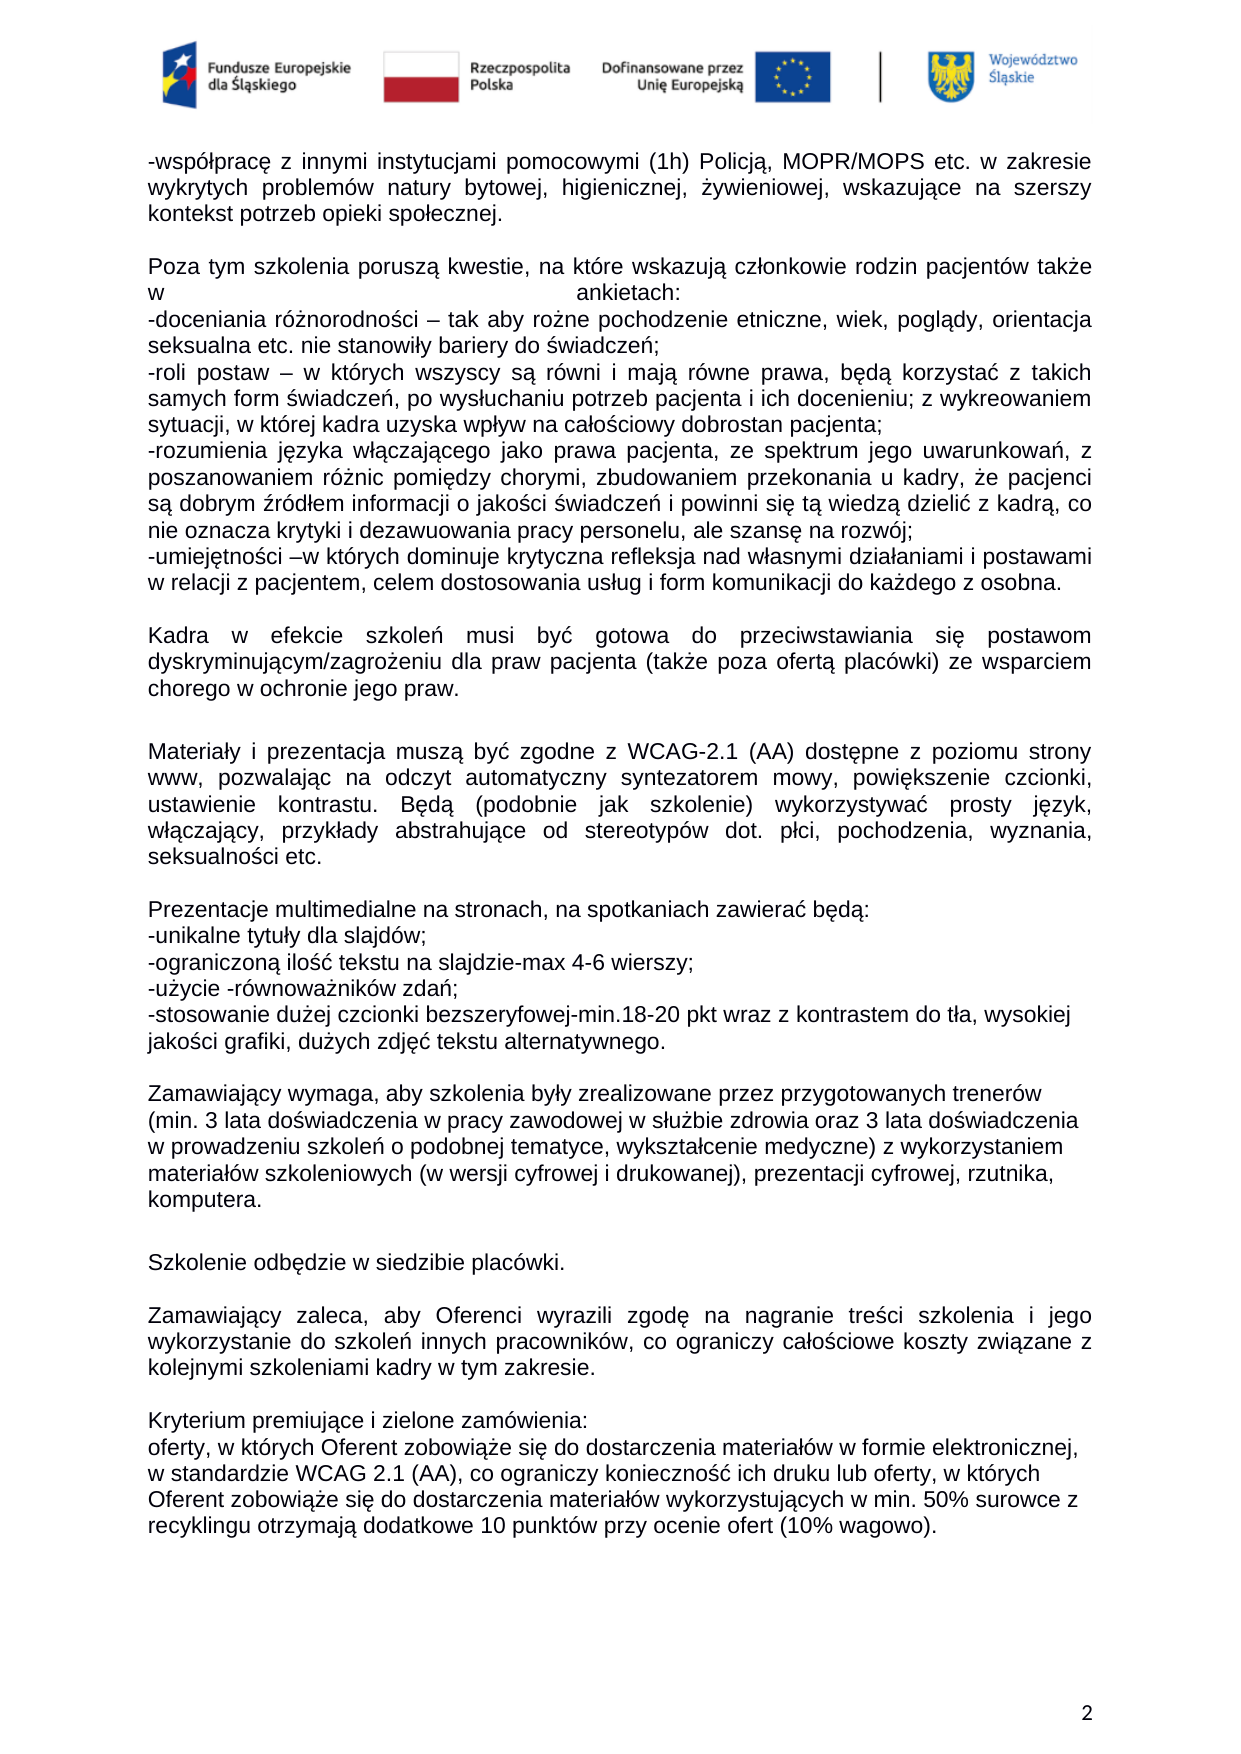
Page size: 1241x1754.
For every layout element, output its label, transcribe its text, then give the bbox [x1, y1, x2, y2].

list Zamawiający zaleca, aby Oferenci wyrazili zgodę na nagranie treści szkolenia i jego wykorzystanie do szkoleń innych pracowników, co ograniczy całościowe koszty związane z kolejnymi szkoleniami kadry w tym zakresie. [148, 1302, 1093, 1381]
text Zamawiający wymaga, aby szkolenia były zrealizowane przez przygotowanych trenerów (min. 3 lata doświadczenia w pracy zawodowej w służbie zdrowia oraz 3 lata doświadczenia w prowadzeniu szkoleń o podobnej tematyce, wykształcenie medyczne) z wykorzystaniem materiałów szkoleniowych (w wersji cyfrowej i drukowanej), prezentacji cyfrowej, rzutnika, komputera. [148, 1080, 1093, 1212]
list Poza tym szkolenia poruszą kwestie, na które wskazują członkowie rodzin pacjentów także w ankietach: -doceniania różnorodności – tak aby rożne pochodzenie etniczne, wiek, poglądy, orientacja seksualna etc. nie stanowiły bariery do świadczeń; [148, 253, 1093, 358]
picture [147, 25, 1093, 125]
list -współpracę z innymi instytucjami pomocowymi (1h) Policją, MOPR/MOPS etc. w zakresie wykrytych problemów natury bytowej, higienicznej, żywieniowej, wskazujące na szerszy kontekst potrzeb opieki społecznej. [148, 148, 1093, 227]
list Kadra w efekcie szkoleń musi być gotowa do przeciwstawiania się postawom dyskryminującym/zagrożeniu dla praw pacjenta (także poza ofertą placówki) ze wsparciem chorego w ochronie jego praw. [148, 622, 1093, 701]
list Materiały i prezentacja muszą być zgodne z WCAG-2.1 (AA) dostępne z poziomu strony www, pozwalając na odczyt automatyczny syntezatorem mowy, powiększenie czcionki, ustawienie kontrastu. Będą (podobnie jak szkolenie) wykorzystywać prosty język, włączający, przykłady abstrahujące od stereotypów dot. płci, pochodzenia, wyznania, seksualności etc. [148, 738, 1093, 869]
text Kryterium premiujące i zielone zamówienia: [148, 1407, 1093, 1433]
text oferty, w których Oferent zobowiąże się do dostarczenia materiałów w formie elektronicznej, w standardzie WCAG 2.1 (AA), co ograniczy konieczność ich druku lub oferty, w których Oferent zobowiąże się do dostarczenia materiałów wykorzystujących w min. 50% surowce z recyklingu otrzymają dodatkowe 10 punktów przy ocenie ofert (10% wagowo). [148, 1433, 1093, 1539]
list -rozumienia języka włączającego jako prawa pacjenta, ze spektrum jego uwarunkowań, z poszanowaniem różnic pomiędzy chorymi, zbudowaniem przekonania u kadry, że pacjenci są dobrym źródłem informacji o jakości świadczeń i powinni się tą wiedzą dzielić z kadrą, co nie oznacza krytyki i dezawuowania pracy personelu, ale szansę na rozwój; [148, 437, 1093, 543]
text Prezentacje multimedialne na stronach, na spotkaniach zawierać będą: -unikalne tytuły dla slajdów; -ograniczoną ilość tekstu na slajdzie-max 4-6 wierszy; -użycie -równoważników zdań; -stosowanie dużej czcionki bezszeryfowej-min.18-20 pkt wraz z kontrastem do tła, wysokiej jakości grafiki, dużych zdjęć tekstu alternatywnego. [148, 896, 1093, 1054]
list -umiejętności –w których dominuje krytyczna refleksja nad własnymi działaniami i postawami w relacji z pacjentem, celem dostosowania usług i form komunikacji do każdego z osobna. [148, 543, 1093, 596]
list -roli postaw – w których wszyscy są równi i mają równe prawa, będą korzystać z takich samych form świadczeń, po wysłuchaniu potrzeb pacjenta i ich docenieniu; z wykreowaniem sytuacji, w której kadra uzyska wpływ na całościowy dobrostan pacjenta; [148, 358, 1093, 437]
list Szkolenie odbędzie w siedzibie placówki. [148, 1249, 1093, 1275]
